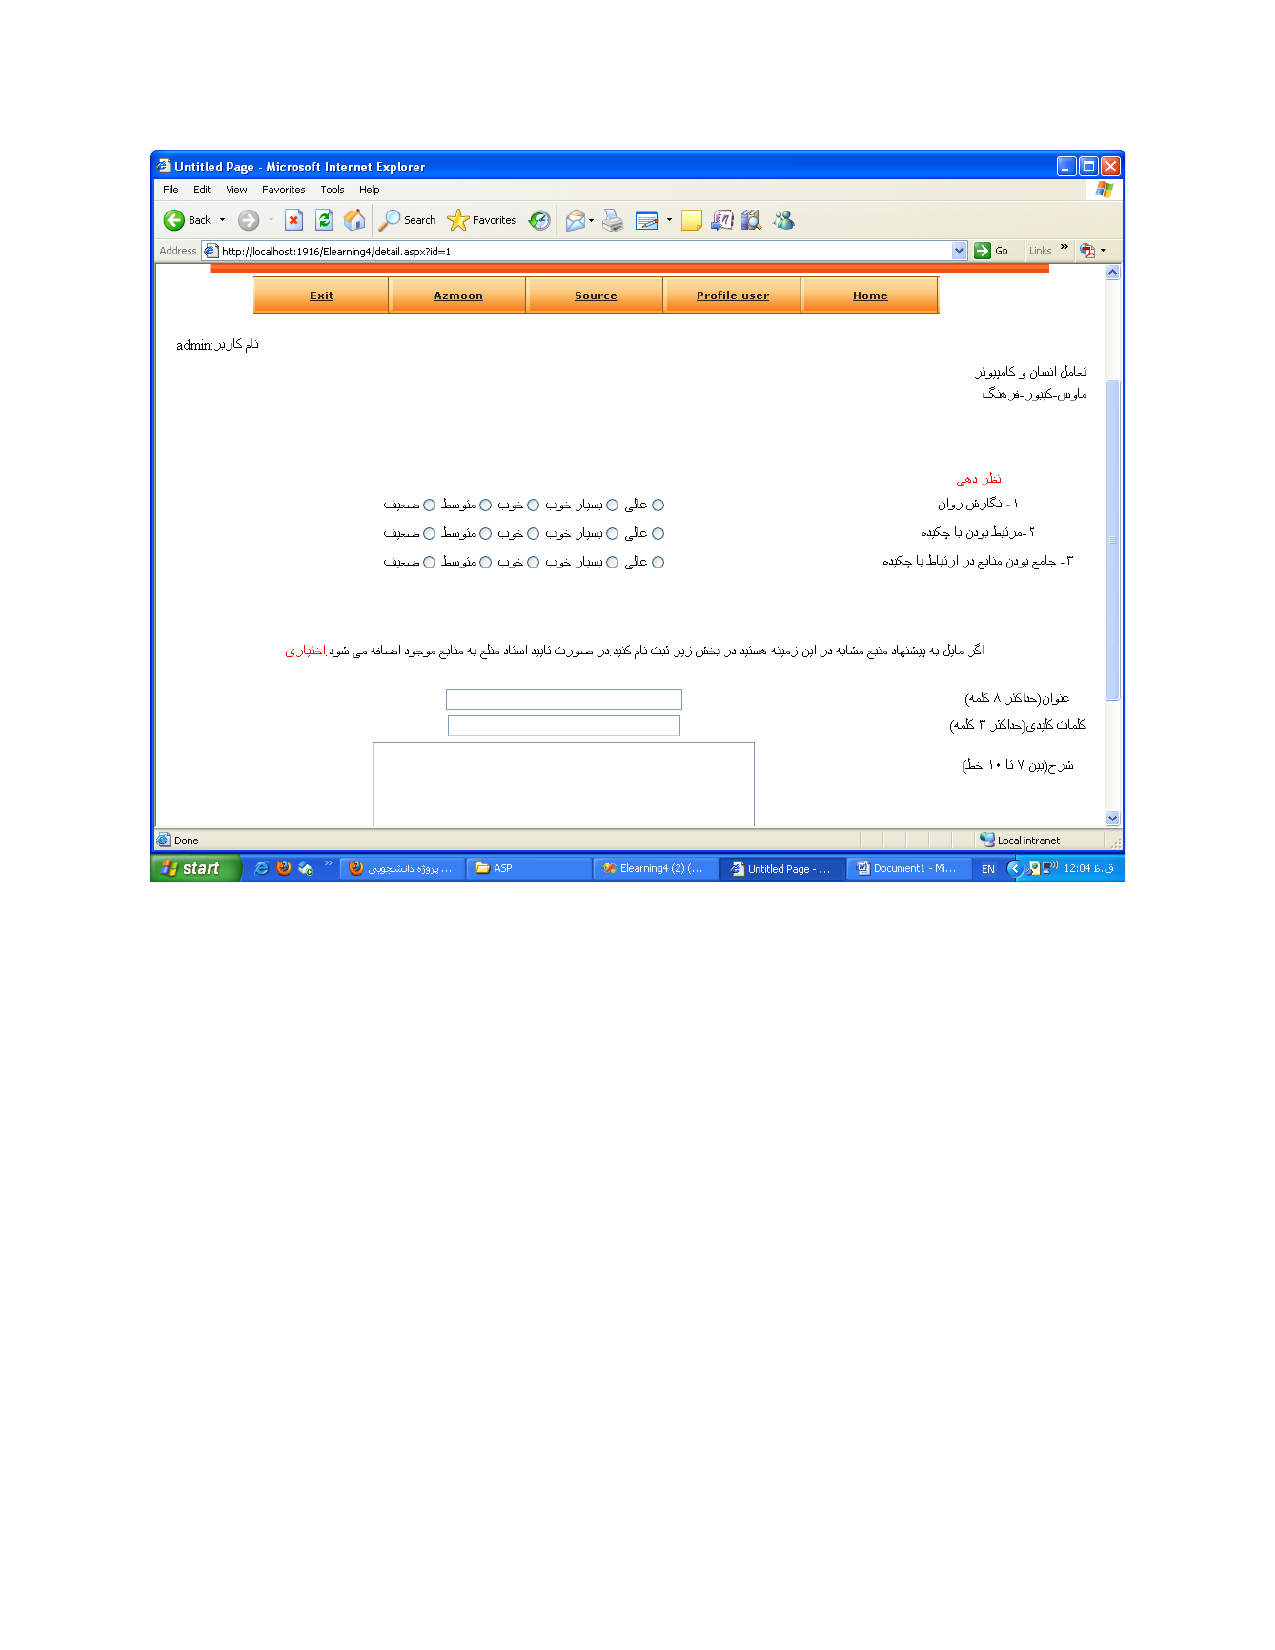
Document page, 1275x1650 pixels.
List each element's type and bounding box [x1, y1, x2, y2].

picture [150, 150, 1125, 882]
